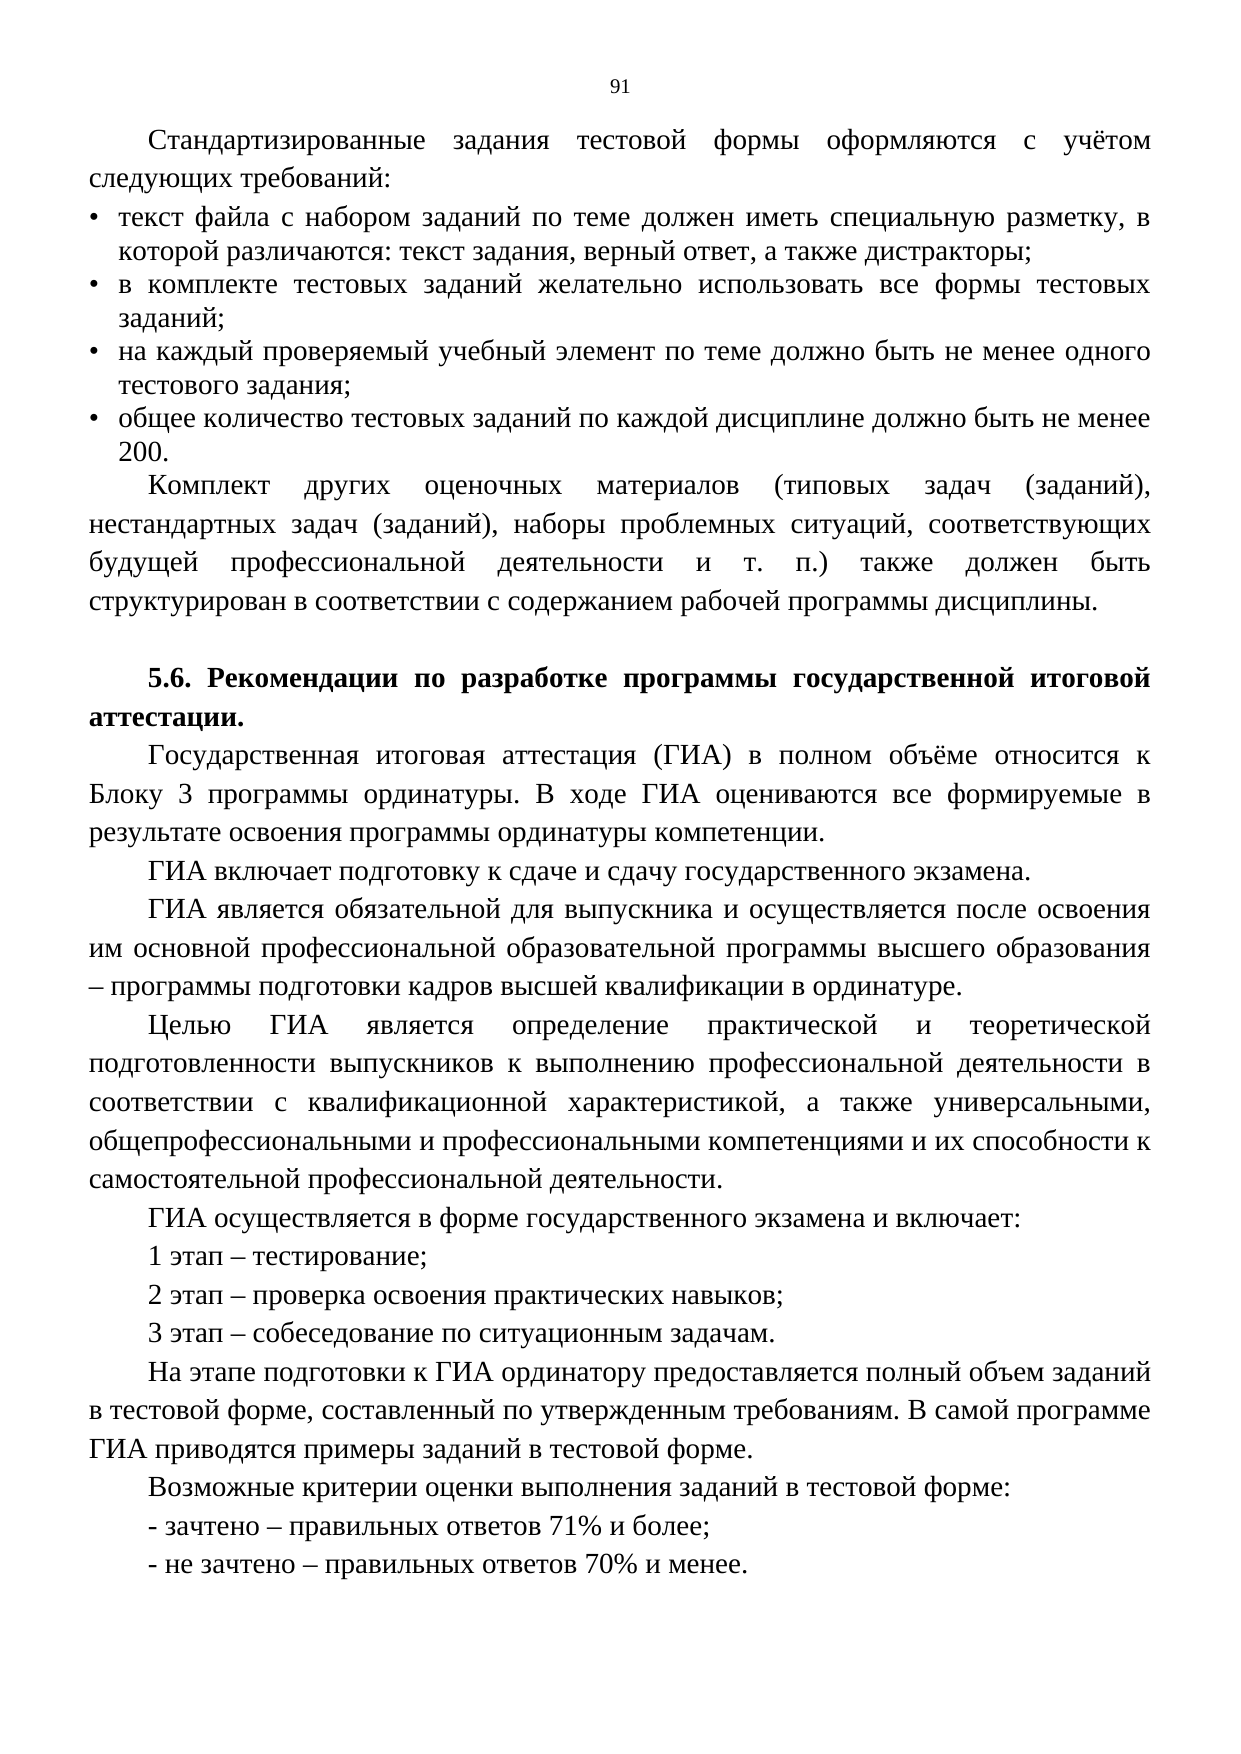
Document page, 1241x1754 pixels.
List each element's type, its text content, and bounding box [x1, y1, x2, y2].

text - не зачтено – правильных ответов 70% и менее. [88, 1547, 1152, 1580]
text Стандартизированные задания тестовой формы оформляются с учётом следующих требований: [88, 122, 1152, 194]
text • текст файла с набором заданий по теме должен иметь специальную разметку, в которой различаются: текст задания, верный ответ, а также дистракторы; [88, 199, 1152, 266]
text ГИА осуществляется в форме государственного экзамена и включает: [88, 1200, 1152, 1233]
text 5.6. Рекомендации по разработке программы государственной итоговой аттестации. [88, 660, 1152, 732]
text На этапе подготовки к ГИА ординатору предоставляется полный объем заданий в тестовой форме, составленный по утвержденным требованиям. В самой программе ГИА приводятся примеры заданий в тестовой форме. [88, 1354, 1152, 1464]
text ГИА включает подготовку к сдаче и сдачу государственного экзамена. [88, 853, 1152, 886]
text Государственная итоговая аттестация (ГИА) в полном объёме относится к Блоку 3 программы ординатуры. В ходе ГИА оцениваются все формируемые в результате освоения программы ординатуры компетенции. [88, 737, 1152, 848]
text Возможные критерии оценки выполнения заданий в тестовой форме: [88, 1469, 1152, 1503]
text • общее количество тестовых заданий по каждой дисциплине должно быть не менее 200. [88, 400, 1152, 467]
text Комплект других оценочных материалов (типовых задач (заданий), нестандартных задач (заданий), наборы проблемных ситуаций, соответствующих будущей профессиональной деятельности и т. п.) также должен быть структурирован в соответствии с содержанием рабочей программы дисциплины. [88, 467, 1152, 617]
text - зачтено – правильных ответов 71% и более; [88, 1508, 1152, 1542]
text • в комплекте тестовых заданий желательно использовать все формы тестовых заданий; [88, 266, 1152, 333]
text 3 этап – собеседование по ситуационным задачам. [88, 1315, 1152, 1349]
text 2 этап – проверка освоения практических навыков; [88, 1277, 1152, 1310]
text 1 этап – тестирование; [88, 1238, 1152, 1272]
text • на каждый проверяемый учебный элемент по теме должно быть не менее одного тестового задания; [88, 333, 1152, 400]
text ГИА является обязательной для выпускника и осуществляется после освоения им основной профессиональной образовательной программы высшего образования – программы подготовки кадров высшей квалификации в ординатуре. [88, 891, 1152, 1002]
text Целью ГИА является определение практической и теоретической подготовленности выпускников к выполнению профессиональной деятельности в соответствии с квалификационной характеристикой, а также универсальными, общепрофессиональными и профессиональными компетенциями и их способности к самостоятельной профессиональной деятельности. [88, 1007, 1152, 1195]
